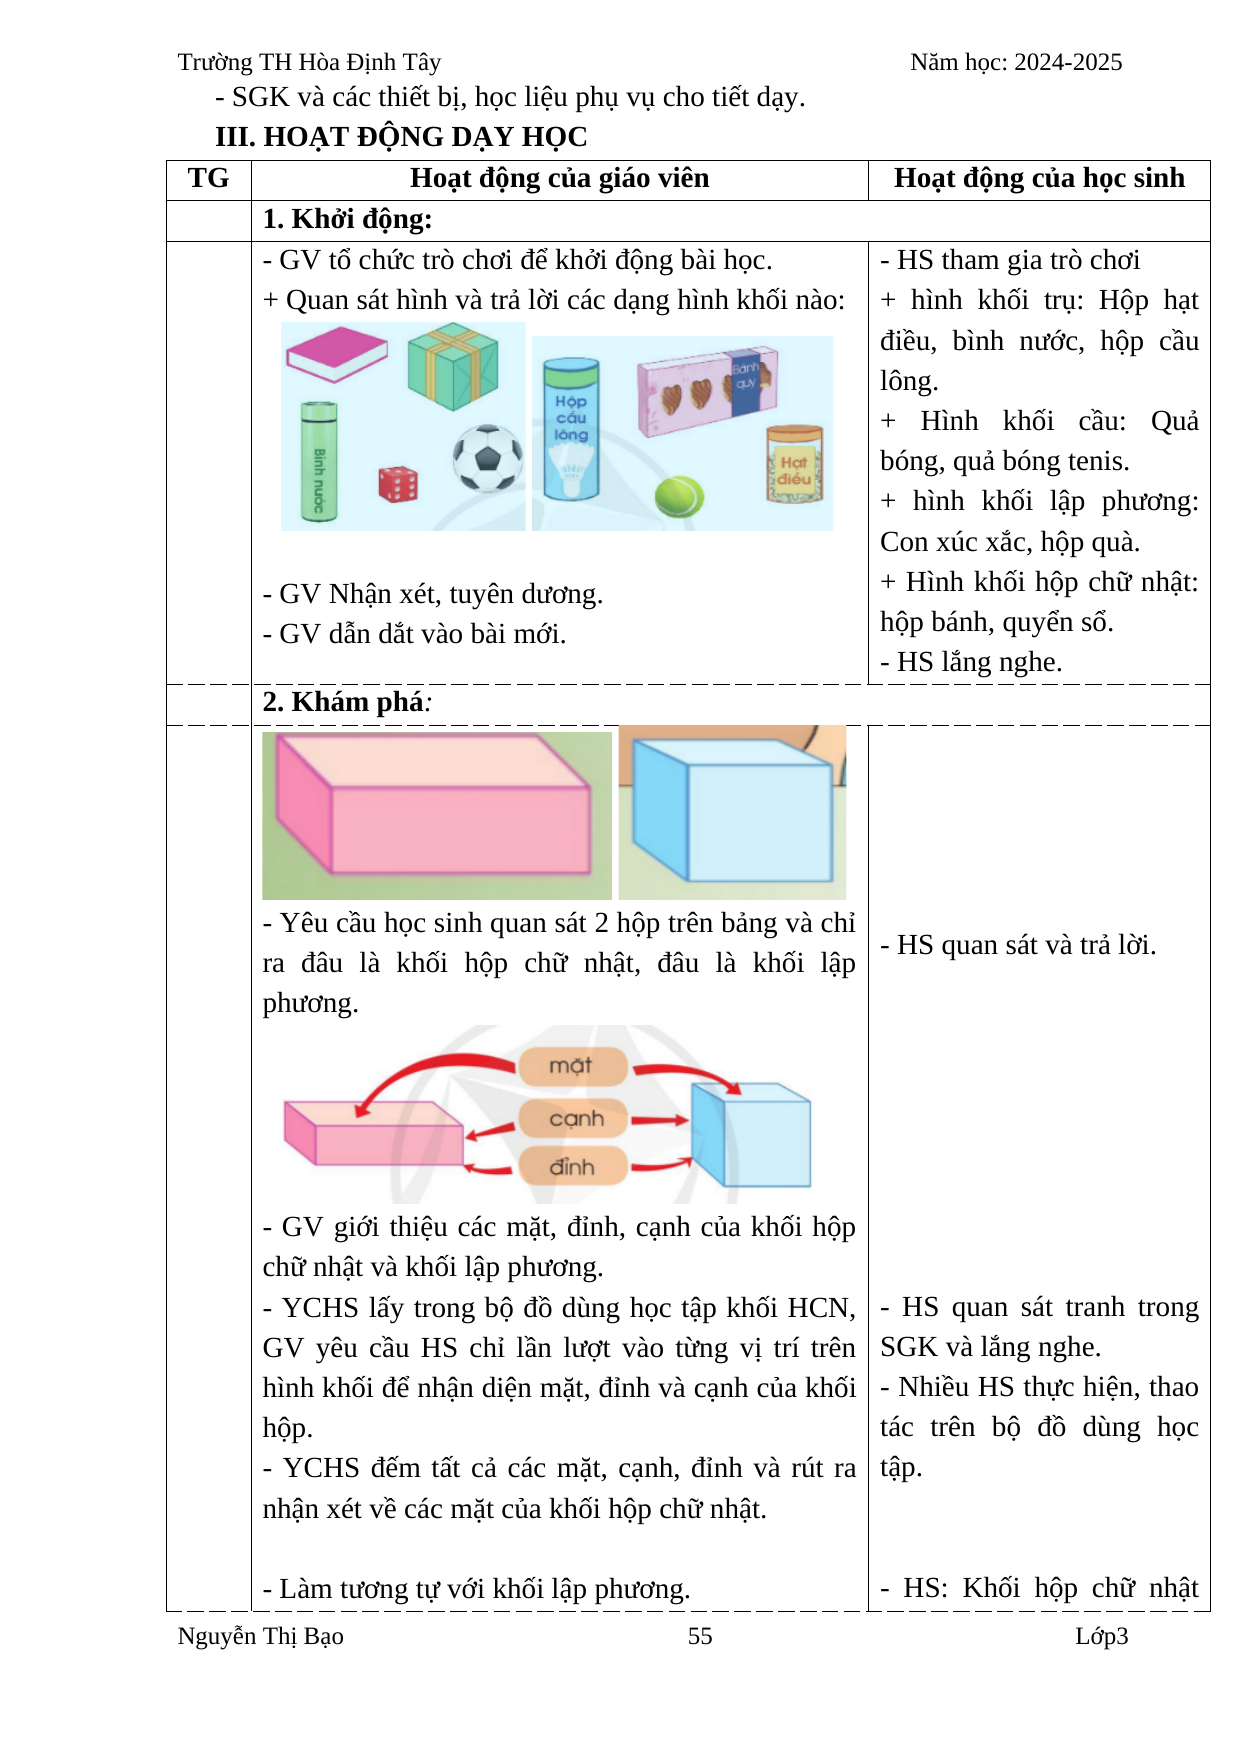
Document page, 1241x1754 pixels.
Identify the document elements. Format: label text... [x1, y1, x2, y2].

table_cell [252, 725, 868, 1611]
picture [531, 336, 834, 531]
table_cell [869, 725, 1210, 1611]
table_cell - GV tổ chức trò chơi để khởi động bài học. + Quan sát hình và trả lời các dạng hình khối nào: - GV Nhận xét, tuyên dương. - GV dẫn dắt vào bài mới. [252, 242, 868, 683]
table_cell - HS tham gia trò chơi + hình khối trụ: Hộp hạt điều, bình nước, hộp cầu lông. + Hình khối cầu: Quả bóng, quả bóng tenis. + hình khối lập phương: Con xúc xắc, hộp quà. + Hình khối hộp chữ nhật: hộp bánh, quyển sổ. - HS lắng nghe. [869, 242, 1210, 683]
table_cell [167, 725, 251, 1611]
table_cell [167, 242, 251, 683]
table_cell [167, 201, 251, 241]
table_cell [167, 684, 251, 725]
picture [281, 322, 526, 531]
picture [262, 1025, 842, 1204]
picture [618, 725, 847, 900]
text III. HOẠT ĐỘNG DẠY HỌC [177, 119, 1134, 153]
picture [262, 732, 613, 900]
table_header Hoạt động của học sinh [869, 161, 1210, 200]
table_header TG [167, 161, 251, 200]
text - SGK và các thiết bị, học liệu phụ vụ cho tiết dạy. [177, 79, 1134, 113]
table_cell 2. Khám phá: [252, 684, 1210, 725]
table_cell 1. Khởi động: [252, 201, 1210, 241]
table_header Hoạt động của giáo viên [252, 161, 868, 200]
